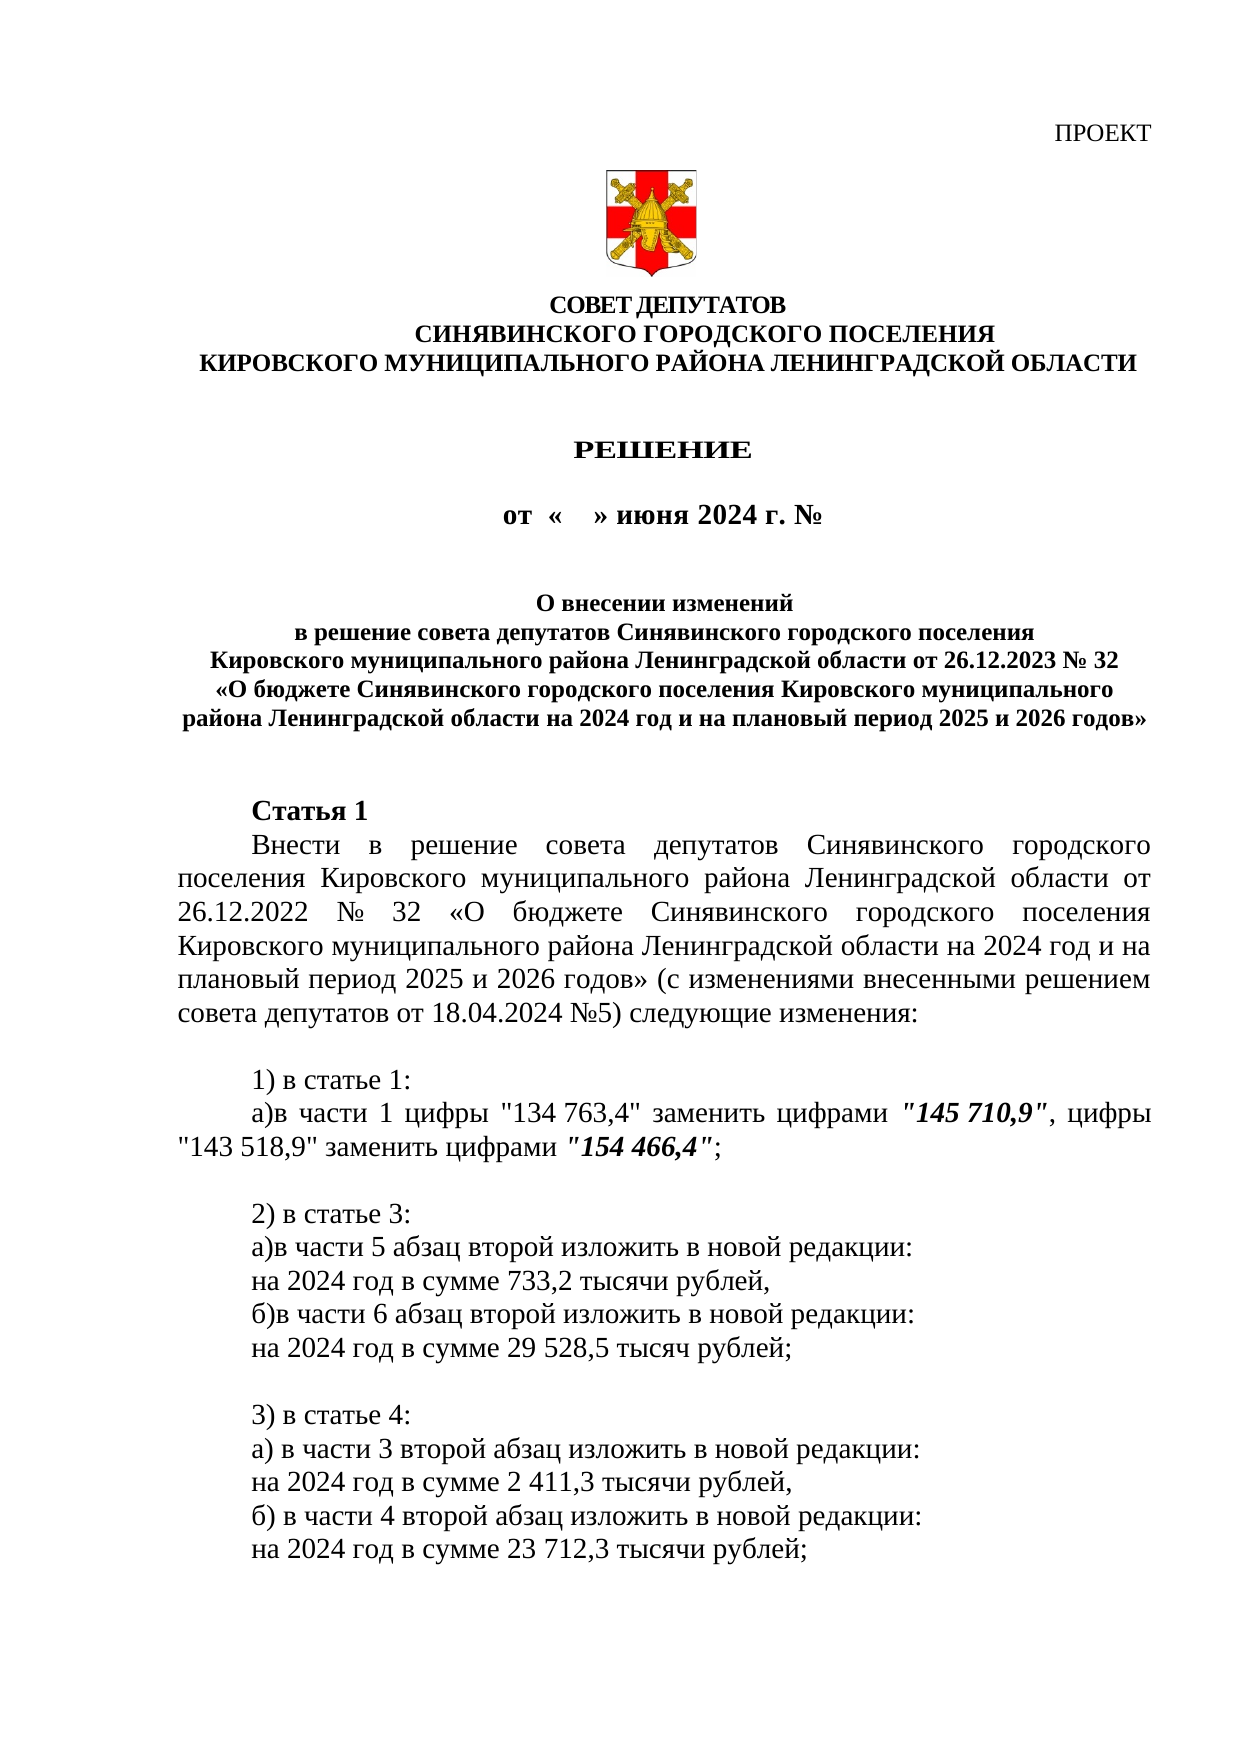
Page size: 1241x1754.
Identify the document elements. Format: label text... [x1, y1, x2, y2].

text б) в части 4 второй абзац изложить в новой редакции: [177, 1498, 1152, 1531]
text а)в части 5 абзац второй изложить в новой редакции: [177, 1229, 1152, 1263]
text «О бюджете Синявинского городского поселения Кировского муниципального района Ленинградской области на 2024 год и на плановый период 2025 и 2026 годов» [177, 674, 1152, 732]
text б)в части 6 абзац второй изложить в новой редакции: [177, 1297, 1152, 1330]
text О внесении изменений [177, 588, 1152, 617]
text ПРОЕКТ [177, 118, 1152, 147]
text РЕШЕНИЕ [177, 435, 1149, 463]
text на 2024 год в сумме 733,2 тысячи рублей, [177, 1263, 1152, 1297]
text СОВЕТ ДЕПУТАТОВ [177, 291, 1159, 319]
picture [606, 170, 697, 277]
text 3) в статье 4: [177, 1397, 1152, 1431]
text на 2024 год в сумме 2 411,3 тысячи рублей, [177, 1464, 1152, 1498]
text 2) в статье 3: [177, 1196, 1152, 1229]
text Кировского муниципального района Ленинградской области от 26.12.2023 № 32 [177, 646, 1152, 674]
text от « » июня 2024 г. № [177, 497, 1149, 531]
text на 2024 год в сумме 23 712,3 тысячи рублей; [177, 1531, 1152, 1565]
text КИРОВСКОГО МУНИЦИПАЛЬНОГО РАЙОНА ЛЕНИНГРАДСКОЙ ОБЛАСТИ [177, 348, 1159, 377]
text а)в части 1 цифры "134 763,4" заменить цифрами "145 710,9", цифры "143 518,9" заменить цифрами "154 466,4"; [177, 1095, 1152, 1162]
text в решение совета депутатов Синявинского городского поселения [177, 617, 1152, 646]
text Статья 1 [177, 793, 1152, 827]
text Внести в решение совета депутатов Синявинского городского поселения Кировского муниципального района Ленинградской области от 26.12.2022 № 32 «О бюджете Синявинского городского поселения Кировского муниципального района Ленинградской области на 2024 год и на плановый период 2025 и 2026 годов» (с изменениями внесенными решением совета депутатов от 18.04.2024 №5) следующие изменения: [177, 827, 1152, 1028]
text на 2024 год в сумме 29 528,5 тысяч рублей; [177, 1330, 1152, 1364]
text а) в части 3 второй абзац изложить в новой редакции: [177, 1431, 1152, 1464]
text 1) в статье 1: [177, 1062, 1152, 1095]
text СИНЯВИНСКОГО ГОРОДСКОГО ПОСЕЛЕНИЯ [177, 319, 1159, 348]
